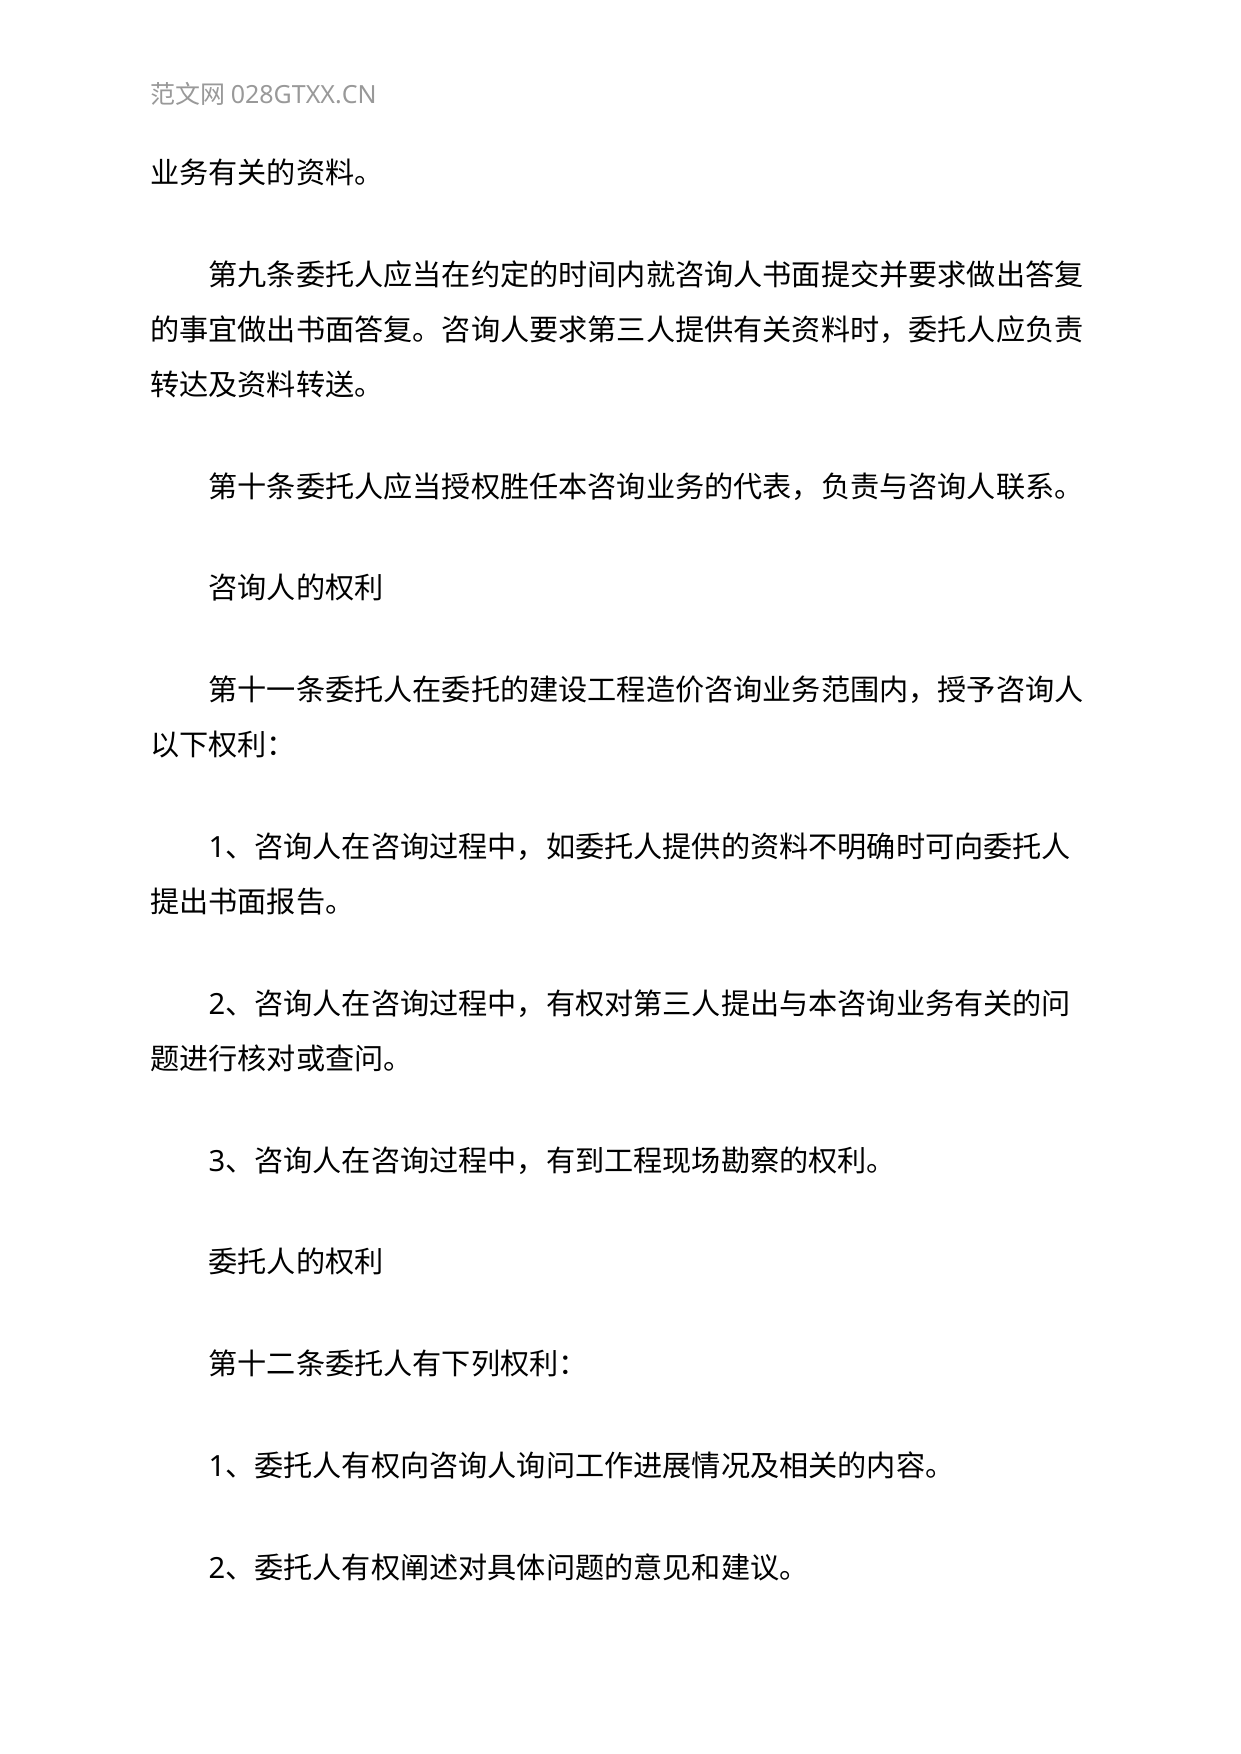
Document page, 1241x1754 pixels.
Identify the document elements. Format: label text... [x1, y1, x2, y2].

text 第十一条委托人在委托的建设工程造价咨询业务范围内，授予咨询人以下权利： [150, 667, 1090, 764]
text 第十条委托人应当授权胜任本咨询业务的代表，负责与咨询人联系。 [150, 463, 1090, 506]
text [150, 150, 1090, 192]
text 委托人的权利 [150, 1239, 1090, 1281]
text 咨询人的权利 [150, 565, 1090, 607]
text 1、咨询人在咨询过程中，如委托人提供的资料不明确时可向委托人提出书面报告。 [150, 823, 1090, 921]
text 3、咨询人在咨询过程中，有到工程现场勘察的权利。 [150, 1137, 1090, 1179]
text 2、咨询人在咨询过程中，有权对第三人提出与本咨询业务有关的问题进行核对或查问。 [150, 980, 1090, 1078]
text 第十二条委托人有下列权利： [150, 1341, 1090, 1383]
text 第九条委托人应当在约定的时间内就咨询人书面提交并要求做出答复的事宜做出书面答复。咨询人要求第三人提供有关资料时，委托人应负责转达及资料转送。 [150, 252, 1090, 404]
text 1、委托人有权向咨询人询问工作进展情况及相关的内容。 [150, 1443, 1090, 1485]
text 2、委托人有权阐述对具体问题的意见和建议。 [150, 1544, 1090, 1587]
